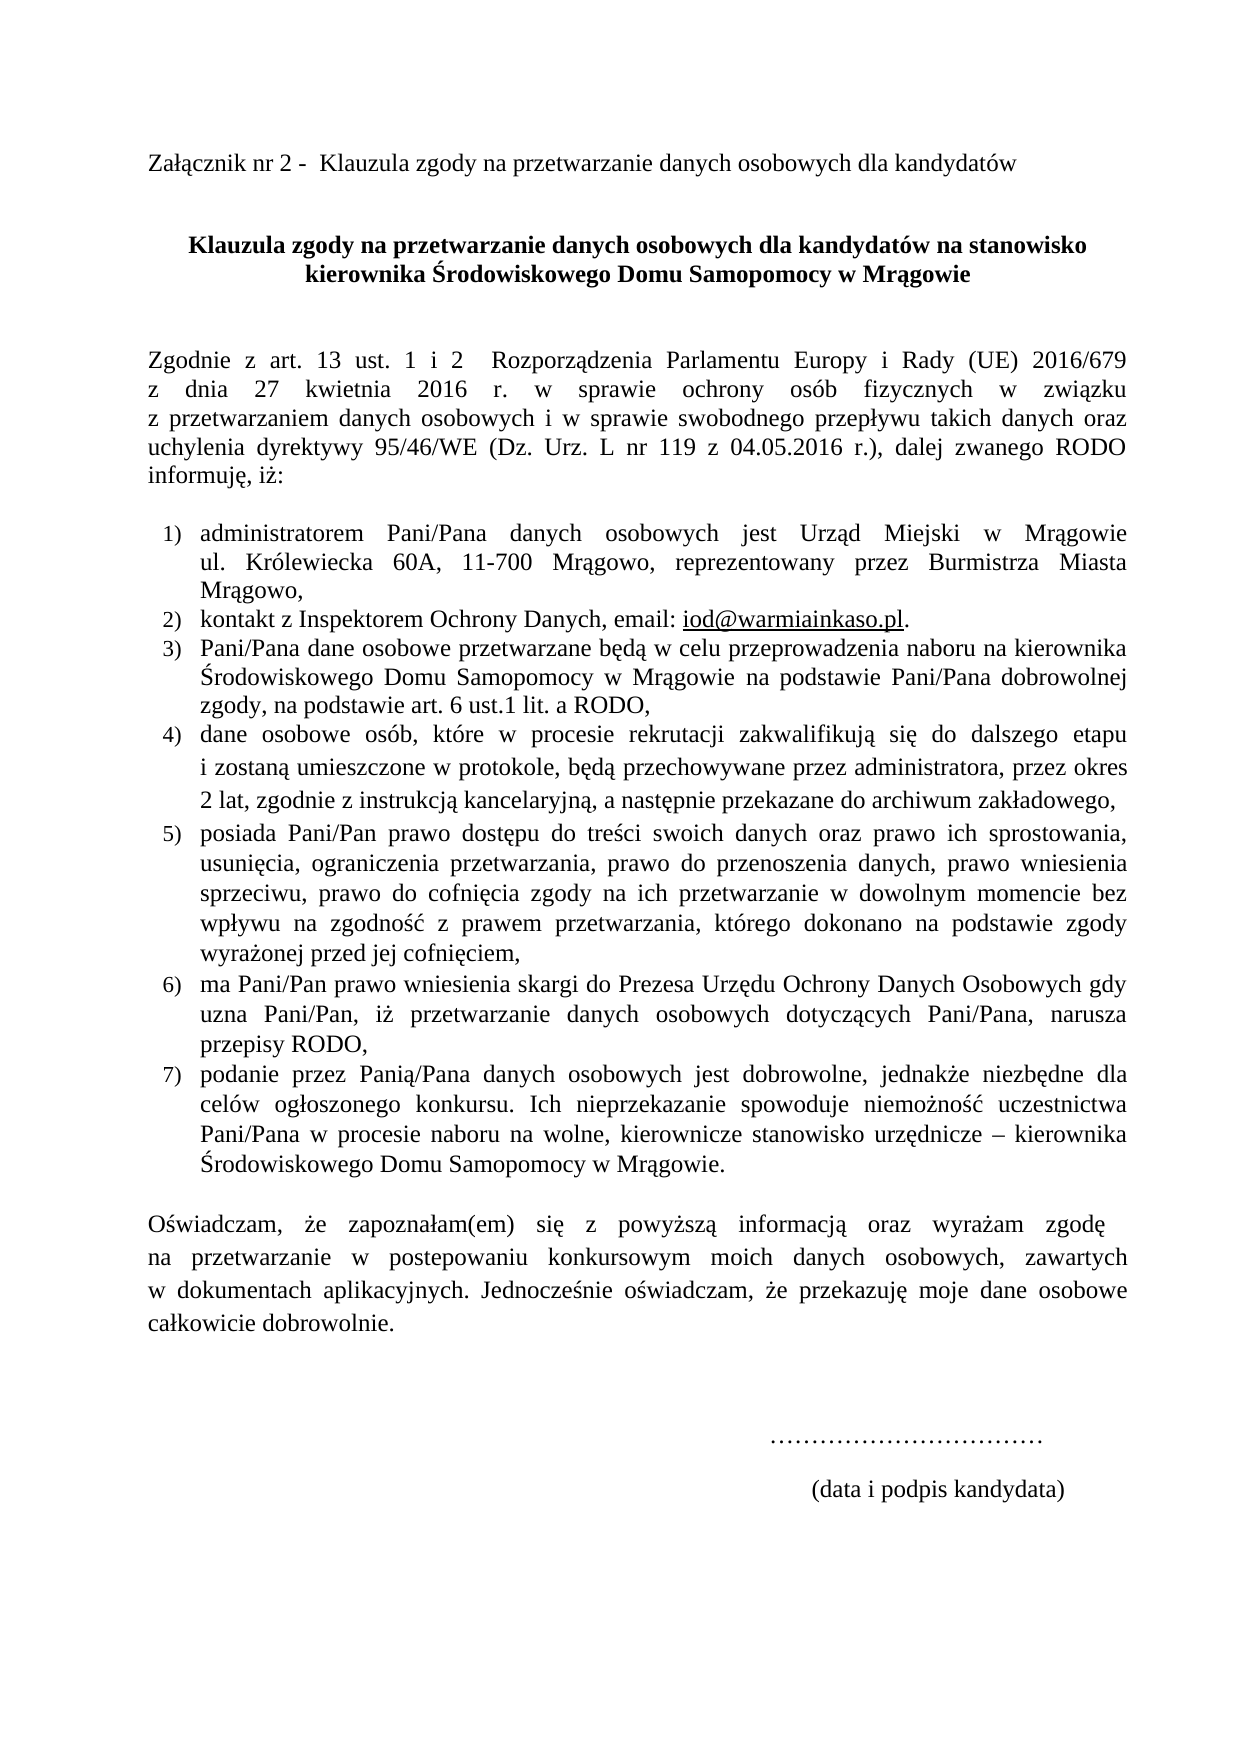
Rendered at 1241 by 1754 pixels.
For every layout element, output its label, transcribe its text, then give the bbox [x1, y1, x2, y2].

text Oświadczam, że zapoznałam(em) się z powyższą informacją oraz wyrażam zgodę na przetwarzanie w postepowaniu konkursowym moich danych osobowych, zawartych w dokumentach aplikacyjnych. Jednocześnie oświadczam, że przekazuję moje dane osobowe całkowicie dobrowolnie. [148, 1209, 1128, 1337]
list dane osobowe osób, które w procesie rekrutacji zakwalifikują się do dalszego etapu i zostaną umieszczone w protokole, będą przechowywane przez administratora, przez okres 2 lat, zgodnie z instrukcją kancelaryjną, a następnie przekazane do archiwum zakładowego, [162, 719, 1128, 814]
list kontakt z Inspektorem Ochrony Danych, email: iod@warmiainkaso.pl. [162, 604, 1128, 633]
text Zgodnie z art. 13 ust. 1 i 2 Rozporządzenia Parlamentu Europy i Rady (UE) 2016/679 z dnia 27 kwietnia 2016 r. w sprawie ochrony osób fizycznych w związku z przetwarzaniem danych osobowych i w sprawie swobodnego przepływu takich danych oraz uchylenia dyrektywy 95/46/WE (Dz. Urz. L nr 119 z 04.05.2016 r.), dalej zwanego RODO informuję, iż: [148, 345, 1128, 489]
text …………………………… [148, 1420, 1128, 1449]
list Pani/Pana dane osobowe przetwarzane będą w celu przeprowadzenia naboru na kierownika Środowiskowego Domu Samopomocy w Mrągowie na podstawie Pani/Pana dobrowolnej zgody, na podstawie art. 6 ust.1 lit. a RODO, [162, 633, 1128, 719]
list administratorem Pani/Pana danych osobowych jest Urząd Miejski w Mrągowie ul. Królewiecka 60A, 11-700 Mrągowo, reprezentowany przez Burmistrza Miasta Mrągowo, [162, 518, 1128, 604]
list ma Pani/Pan prawo wniesienia skargi do Prezesa Urzędu Ochrony Danych Osobowych gdy uzna Pani/Pan, iż przetwarzanie danych osobowych dotyczących Pani/Pana, narusza przepisy RODO, [162, 969, 1128, 1058]
list posiada Pani/Pan prawo dostępu do treści swoich danych oraz prawo ich sprostowania, usunięcia, ograniczenia przetwarzania, prawo do przenoszenia danych, prawo wniesienia sprzeciwu, prawo do cofnięcia zgody na ich przetwarzanie w dowolnym momencie bez wpływu na zgodność z prawem przetwarzania, którego dokonano na podstawie zgody wyrażonej przed jej cofnięciem, [162, 818, 1128, 967]
text Załącznik nr 2 - Klauzula zgody na przetwarzanie danych osobowych dla kandydatów [148, 148, 1128, 176]
list podanie przez Panią/Pana danych osobowych jest dobrowolne, jednakże niezbędne dla celów ogłoszonego konkursu. Ich nieprzekazanie spowoduje niemożność uczestnictwa Pani/Pana w procesie naboru na wolne, kierownicze stanowisko urzędnicze – kierownika Środowiskowego Domu Samopomocy w Mrągowie. [162, 1059, 1128, 1178]
text Klauzula zgody na przetwarzanie danych osobowych dla kandydatów na stanowisko kierownika Środowiskowego Domu Samopomocy w Mrągowie [148, 230, 1128, 288]
text (data i podpis kandydata) [738, 1474, 1128, 1502]
